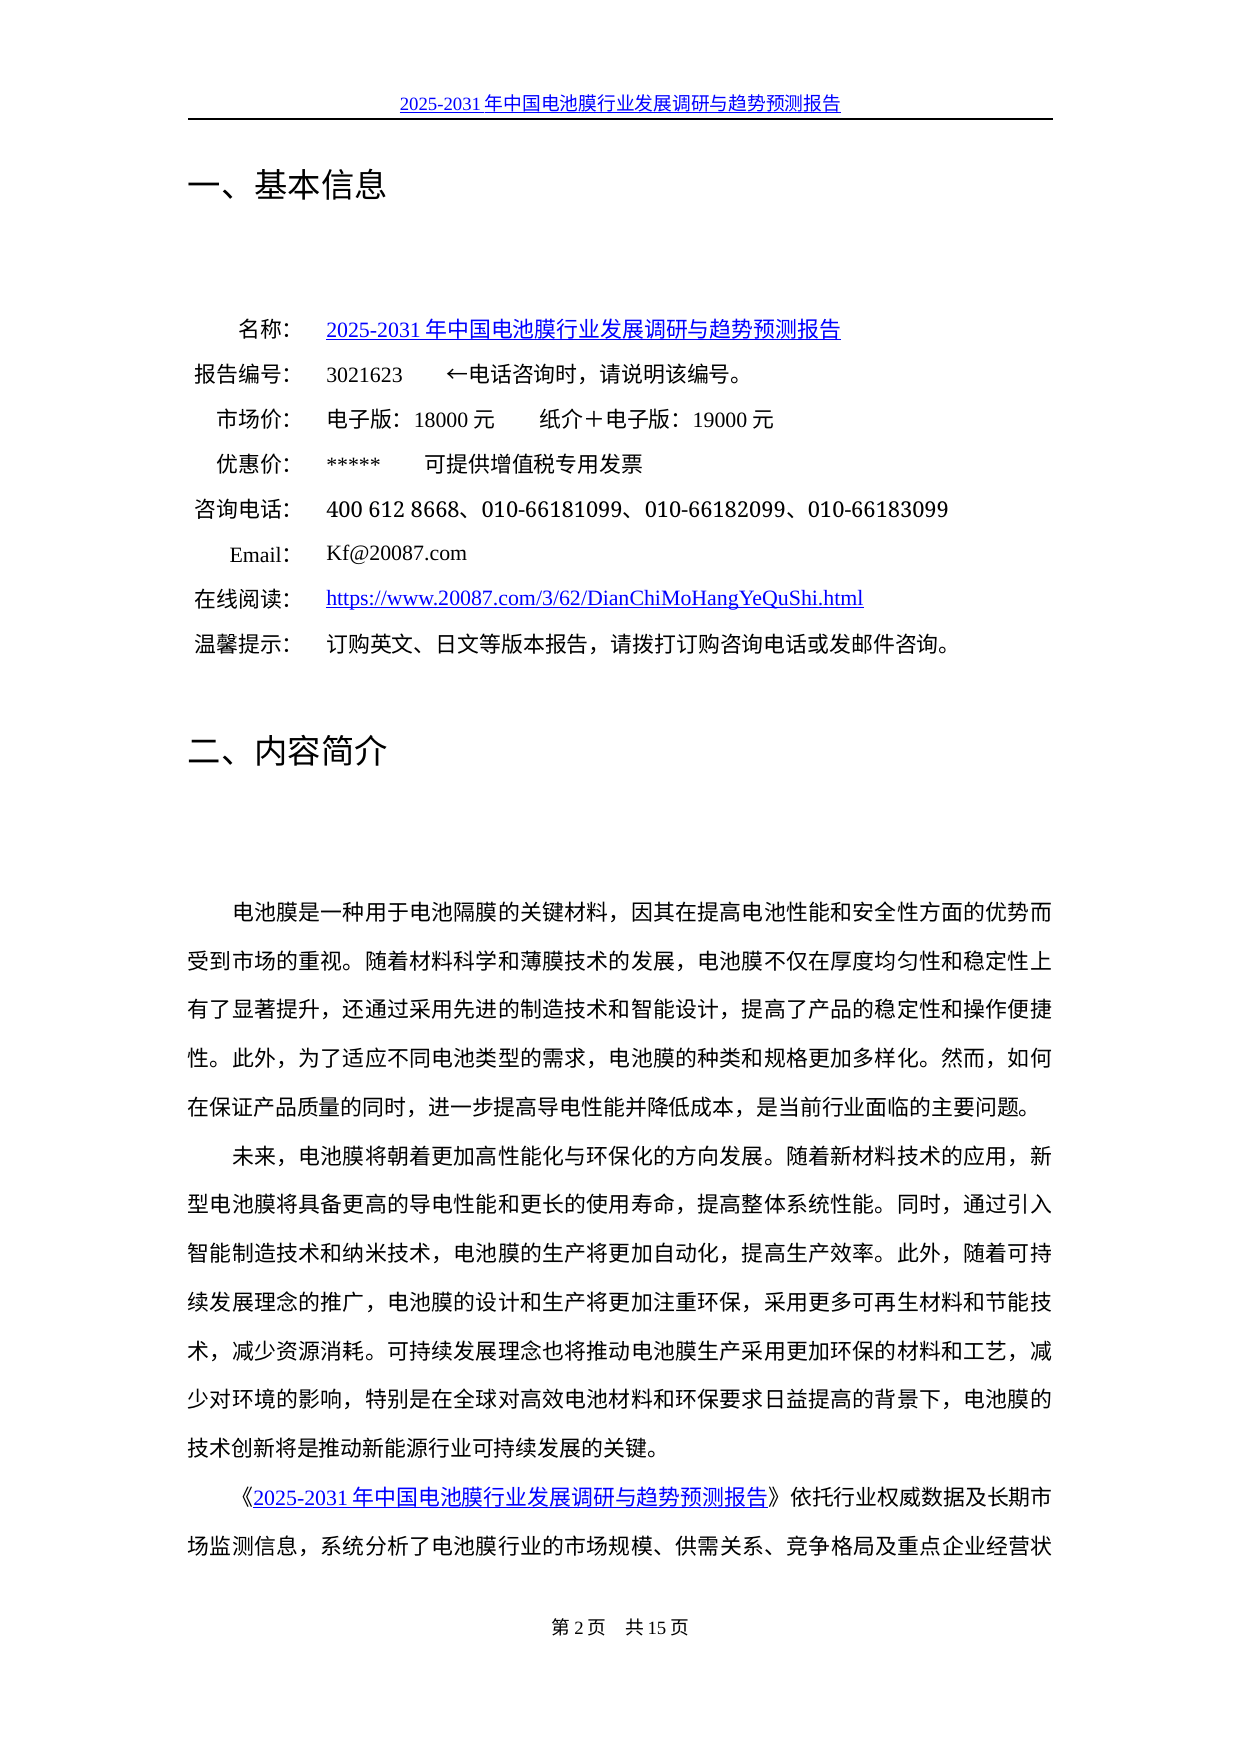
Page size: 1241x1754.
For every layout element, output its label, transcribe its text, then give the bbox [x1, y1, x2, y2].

table_cell 咨询电话： [167, 492, 315, 537]
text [187, 894, 1053, 1561]
table_header 名称： [167, 312, 315, 357]
table_cell 优惠价： [167, 447, 315, 492]
table_cell 订购英文、日文等版本报告，请拨打订购咨询电话或发邮件咨询。 [315, 627, 1073, 672]
table_cell Email： [167, 537, 315, 582]
table_cell 电子版：18000 元 纸介＋电子版：19000 元 [315, 402, 1073, 447]
title 二、内容简介 [187, 717, 1053, 782]
table_header 2025-2031年中国电池膜行业发展调研与趋势预测报告 [315, 312, 1073, 357]
table_cell 在线阅读： [167, 582, 315, 627]
table_cell ***** 可提供增值税专用发票 [315, 447, 1073, 492]
table_cell 3021623 ←电话咨询时，请说明该编号。 [315, 357, 1073, 402]
table_cell Kf@20087.com [315, 537, 1073, 582]
title 一、基本信息 [187, 150, 1053, 215]
table_cell 市场价： [167, 402, 315, 447]
table_cell [315, 582, 1073, 627]
table_cell 400 612 8668、010-66181099、010-66182099、010-66183099 [315, 492, 1073, 537]
table_cell 报告编号： [167, 357, 315, 402]
table_cell 温馨提示： [167, 627, 315, 672]
